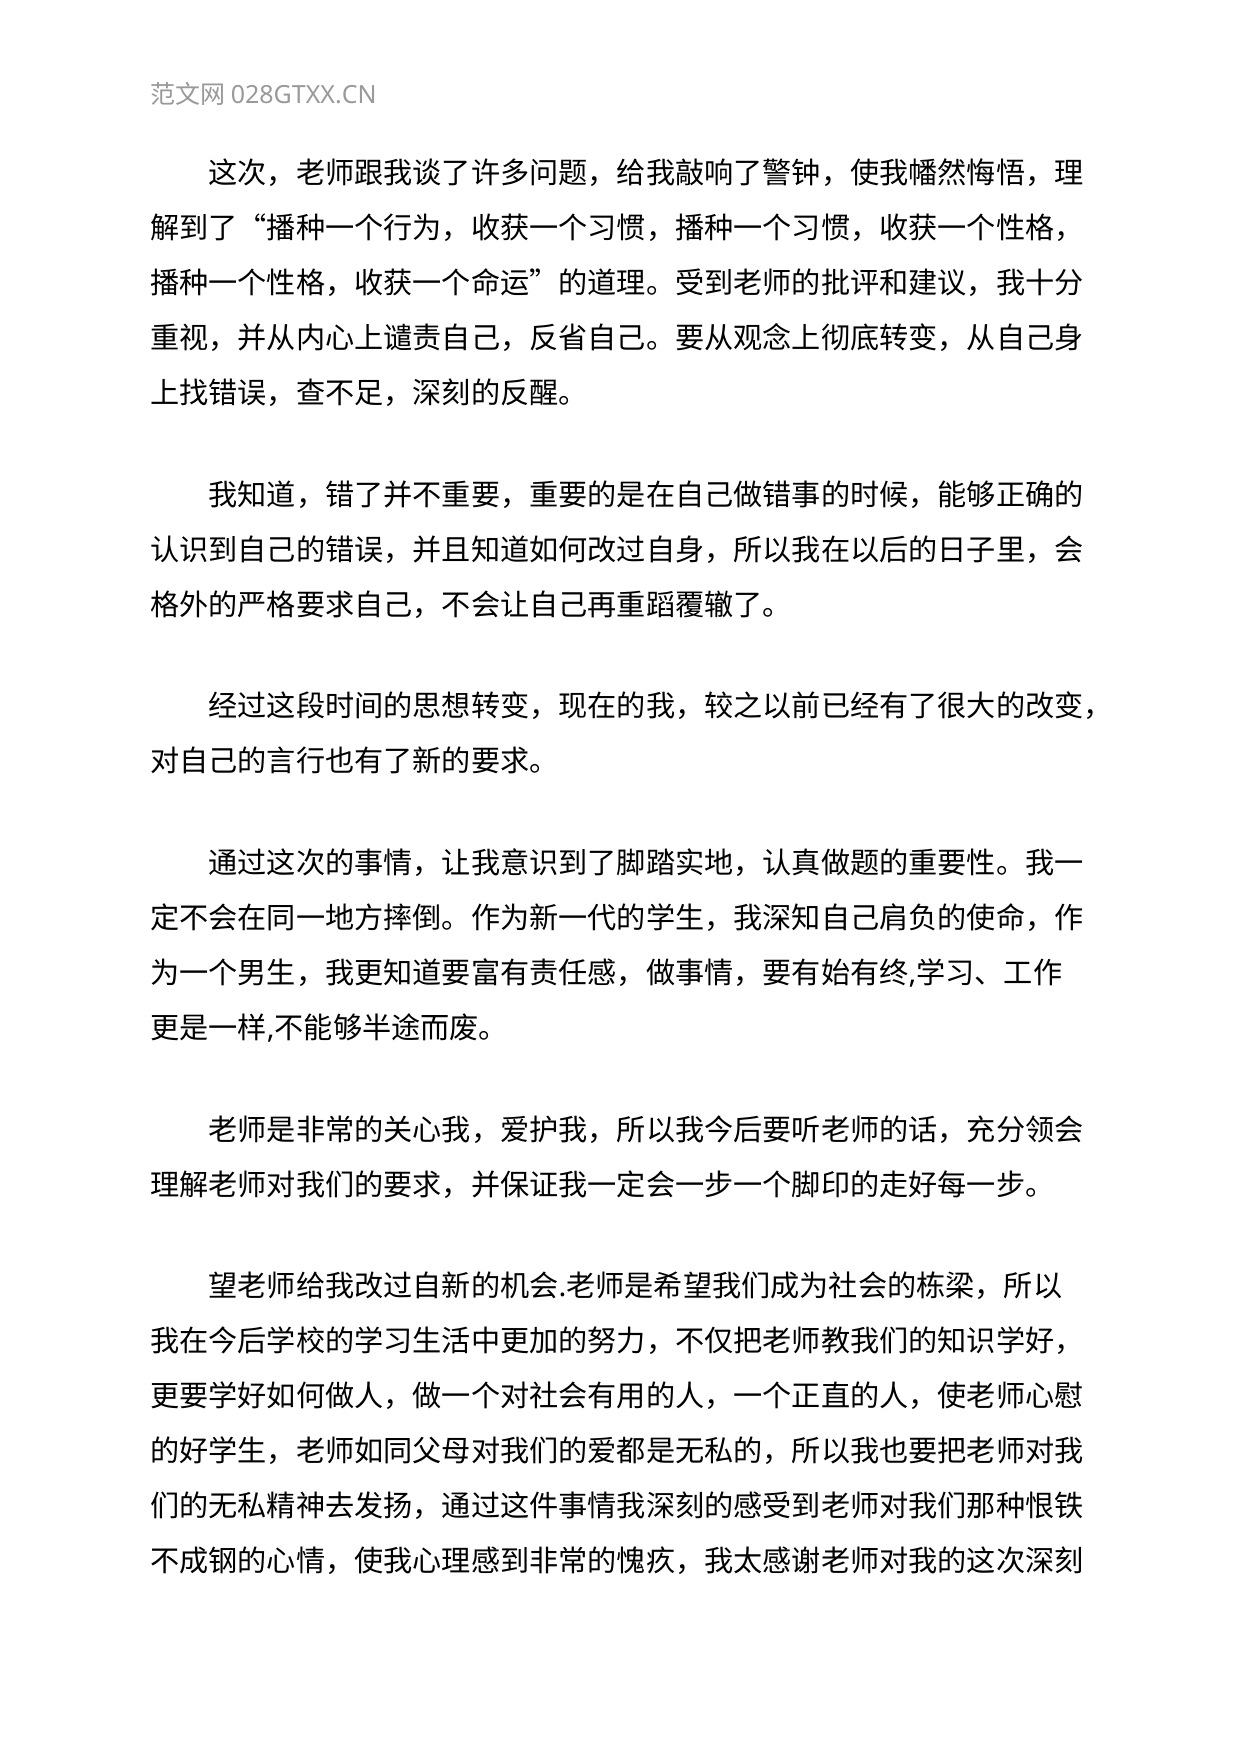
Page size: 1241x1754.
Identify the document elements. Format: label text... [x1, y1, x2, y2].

text 老师是非常的关心我，爱护我，所以我今后要听老师的话，充分领会理解老师对我们的要求，并保证我一定会一步一个脚印的走好每一步。 [150, 1106, 1090, 1203]
text 通过这次的事情，让我意识到了脚踏实地，认真做题的重要性。我一定不会在同一地方摔倒。作为新一代的学生，我深知自己肩负的使命，作为一个男生，我更知道要富有责任感，做事情，要有始有终,学习、工作更是一样,不能够半途而废。 [150, 839, 1090, 1047]
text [150, 1263, 1090, 1580]
text 我知道，错了并不重要，重要的是在自己做错事的时候，能够正确的认识到自己的错误，并且知道如何改过自身，所以我在以后的日子里，会格外的严格要求自己，不会让自己再重蹈覆辙了。 [150, 471, 1090, 623]
text 经过这段时间的思想转变，现在的我，较之以前已经有了很大的改变，对自己的言行也有了新的要求。 [150, 683, 1090, 780]
text 这次，老师跟我谈了许多问题，给我敲响了警钟，使我幡然悔悟，理解到了“播种一个行为，收获一个习惯，播种一个习惯，收获一个性格，播种一个性格，收获一个命运”的道理。受到老师的批评和建议，我十分重视，并从内心上谴责自己，反省自己。要从观念上彻底转变，从自己身上找错误，查不足，深刻的反醒。 [150, 150, 1090, 412]
